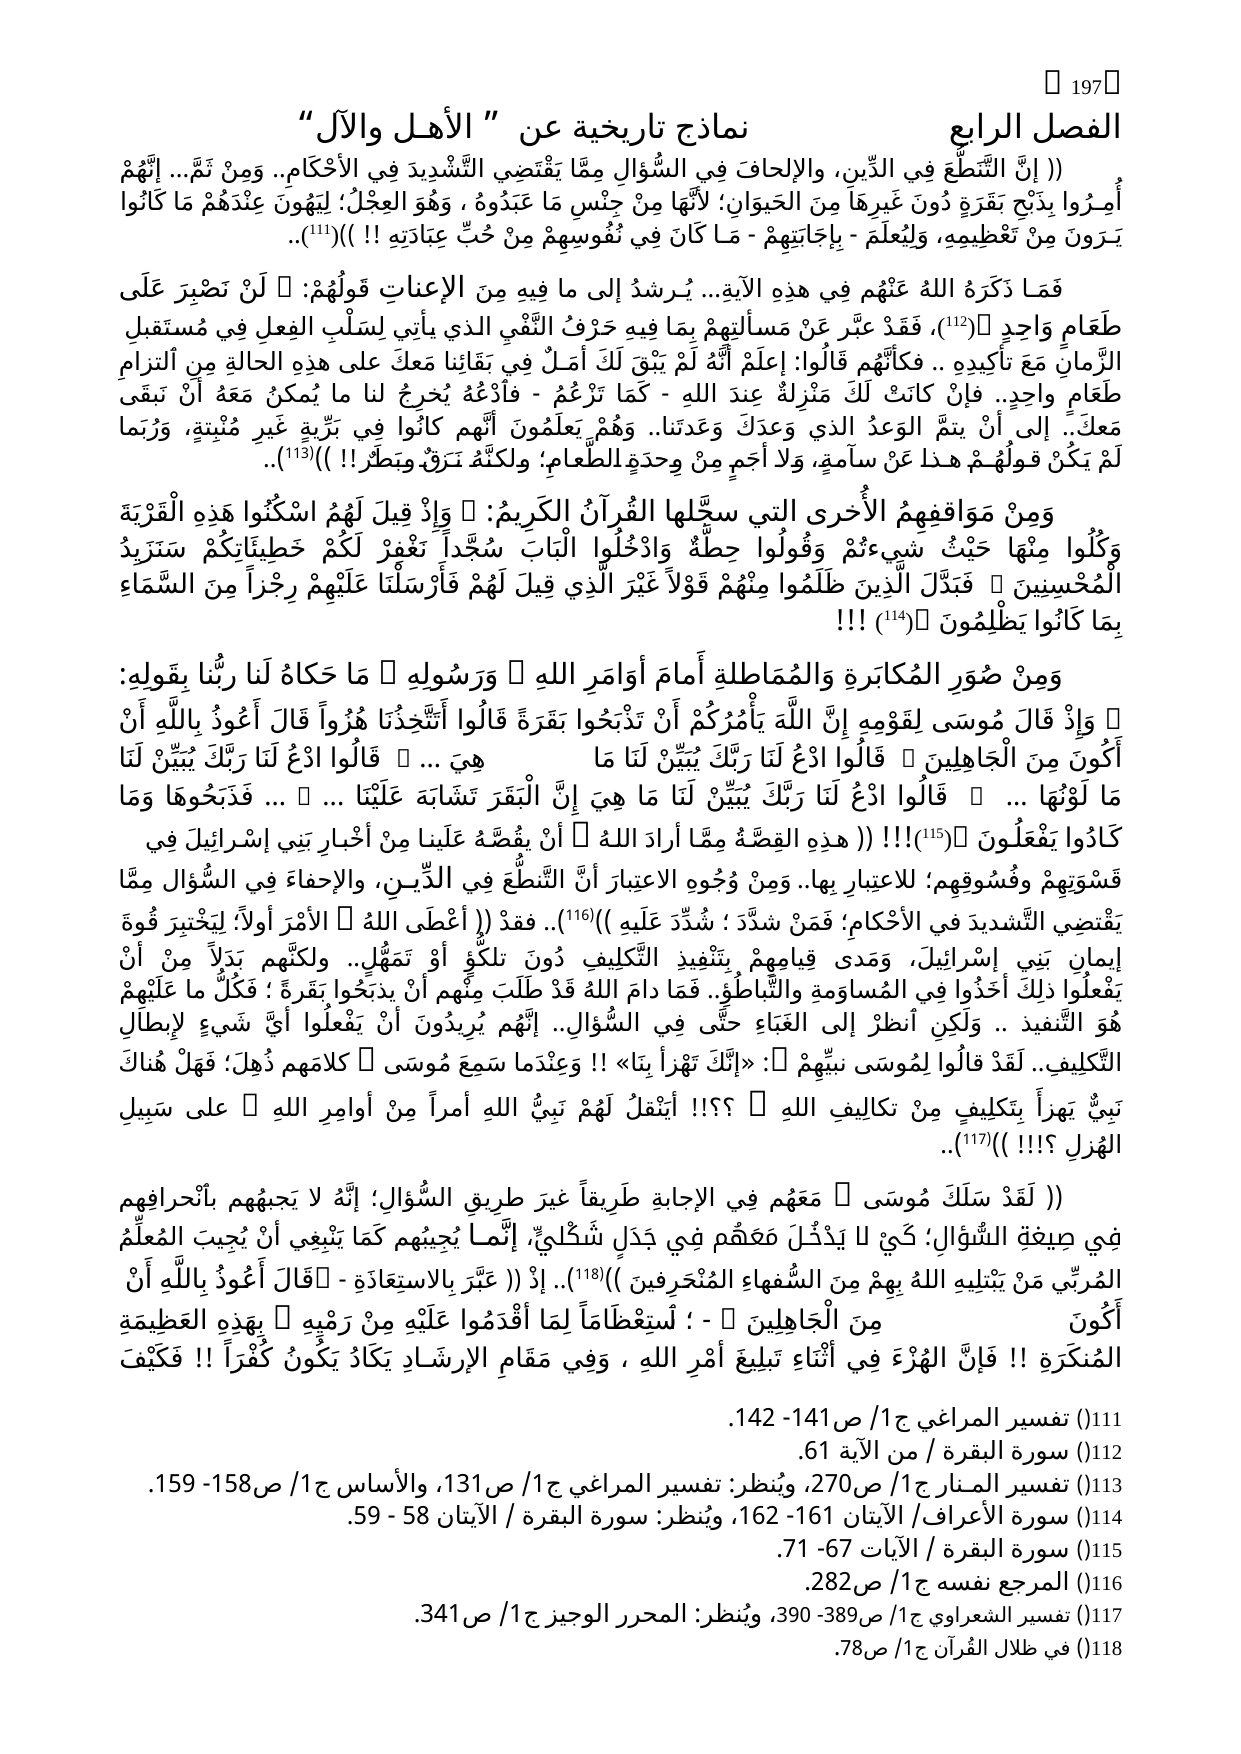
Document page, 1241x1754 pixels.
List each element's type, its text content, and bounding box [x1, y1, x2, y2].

text فَمَـا ذَكَرَهُ اللهُ عَنْهُم فِي هذِهِ الآيةِ... يُـرشدُ إلى ما فِيهِ مِنَ الإعناتِ قَولُهُمْ:  لَنْ نَصْبِرَ عَلَى طَعَامٍ وَاحِدٍ ()، فَقَدْ عبَّر عَنْ مَسألتِهِمْ بِمَا فِيهِ حَرْفُ النَّفْيِ الذي يأتِي لِسَلْبِ الفِعلِ فِي مُستَقبلِ الزَّمانِ مَعَ تأكِيدِهِ .. فكأنَّهُم قَالُوا: إعلَمْ أنَّهُ لَمْ يَبْقَ لَكَ أمَـلٌ فِي بَقَائِنا مَعكَ على هذِهِ الحالةِ مِنِ ٱلتزامِ طَعَامٍ واحِدٍ.. فإنْ كانَتْ لَكَ مَنْزِلةٌ عِندَ اللهِ - كَمَا تَزْعُمُ - فٱدْعُهُ يُخرِجُ لنا ما يُمكنُ مَعَهُ أنْ نَبقَى مَعكَ.. إلى أنْ يتمَّ الوَعدُ الذي وَعدَكَ وَعَدتَنا.. وَهُمْ يَعلَمُونَ أنَّهم كانُوا فِي بَرِّيةٍ غَيرِ مُنْبِتةٍ، وَرُبَما لَمْ يَكُنْ قولُهُمْ هذا عَنْ سآمةٍ، وَلا أجَمٍ مِنْ وِحدَةٍ الطَّعامِ؛ ولكنَّهُ نَـزَقٌ وبَطَرٌ !! ))().. [118, 267, 1122, 478]
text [118, 1176, 1122, 1378]
text (( إنَّ التَّنَطُّعَ فِي الدِّينِ، والإلحافَ فِي السُّؤالِ مِمَّا يَقْتَضِي التَّشْدِيدَ فِي الأحْكَامِ.. وَمِنْ ثَمَّ... إنَّهُمْ أُمِـرُوا بِذَبْحِ بَقَرَةٍ دُونَ غَيرِهَا مِنَ الحَيوَانِ؛ لأنَّهَا مِنْ جِنْسِ مَا عَبَدُوهُ ، وَهُوَ العِجْلُ؛ لِيَهُونَ عِنْدَهُمْ مَا كَانُوا يَـرَونَ مِنْ تَعْظِيمِهِ، وَلِيُعلَمَ - بِإجَابَتِهِمْ - مَـا كَانَ فِي نُفُوسِهِمْ مِنْ حُبِّ عِبَادَتِهِ !! ))().. [118, 155, 1122, 254]
text وَمِنْ صُوَرِ المُكابَرةِ وَالمُمَاطلةِ أَمامَ أوَامَرِ اللهِ  وَرَسُولِهِ  مَا حَكاهُ لَنا ربُّنا بِقَولِهِ:  وَإِذْ قَالَ مُوسَى لِقَوْمِهِ إِنَّ اللَّهَ يَأْمُرُكُمْ أَنْ تَذْبَحُوا بَقَرَةً قَالُوا أَتَتَّخِذُنَا هُزُواً قَالَ أَعُوذُ بِاللَّهِ أَنْ أَكُونَ مِنَ الْجَاهِلِينَ  قَالُوا ادْعُ لَنَا رَبَّكَ يُبَيِّنْ لَنَا مَا هِيَ ...  قَالُوا ادْعُ لَنَا رَبَّكَ يُبَيِّنْ لَنَا مَا لَوْنُهَا ...  قَالُوا ادْعُ لَنَا رَبَّكَ يُبَيِّنْ لَنَا مَا هِيَ إِنَّ الْبَقَرَ تَشَابَهَ عَلَيْنَا ...  ... فَذَبَحُوهَا وَمَا كَادُوا يَفْعَلُونَ ()!!! (( هذِهِ القِصَّةُ مِمَّا أرادَ اللهُ  أنْ يقُصَّهُ عَلَينا مِنْ أخْبارِ بَنِي إسْرائِيلَ فِي قَسْوَتِهِمْ وفُسُوقِهِم؛ للاعتِبارِ بِها.. وَمِنْ وُجُوهِ الاعتِبارَ أنَّ التَّنطُّعَ فِي الدِّيـنِ، والإحفاءَ فِي السُّؤال مِمَّا يَقْتضِي التَّشديدَ في الأحْكامِ؛ فَمَنْ شدَّدَ ؛ شُدِّدَ عَلَيهِ ))().. فقدْ (( أعْطَى اللهُ  الأمْرَ أولاً؛ لِيَخْتبِرَ قُوةَ إيمانِ بَنِي إسْرائِيلَ، وَمَدى قِيامِهِمْ بِتَنْفِيذِ التَّكلِيفِ دُونَ تلكُّؤٍ أوْ تَمَهُّلٍ.. ولكنَّهم بَدَلاً مِنْ أنْ يَفْعلُوا ذلِكَ أخَذُوا فِي المُساوَمةِ والتَّباطُؤِ.. فَمَا دامَ اللهُ قَدْ طَلَبَ مِنْهم أنْ يذبَحُوا بَقَرةً ؛ فَكُلُّ ما عَلَيْهِمْ هُوَ التَّنفيذ .. وَلَكِنِ ٱنظرْ إلى الغَبَاءِ حتَّى فِي السُّؤالِ.. إنَّهُم يُرِيدُونَ أنْ يَفْعلُوا أيَّ شَيءٍ لإِبطالِ التَّكلِيفِ.. لَقَدْ قالُوا لِمُوسَى نبيِّهِمْ : «إنَّكَ تَهْزأ بِنَا» !! وَعِنْدَما سَمِعَ مُوسَى  كلامَهم ذُهِلَ؛ فَهَلْ هُناكَ نَبِيٌّ يَهزأَ بِتَكلِيفٍ مِنْ تكالِيفِ اللهِ  ؟؟!! أيَنْقلُ لَهُمْ نَبِيُّ اللهِ أمراً مِنْ أوامِرِ اللهِ  على سَبِيلِ الهُزلِ ؟!!! ))().. [118, 655, 1122, 1164]
text وَمِنْ مَوَاقفِهِمُ الأُخرى التي سجَّلها القُرآنُ الكَرِيمُ:  وَإِذْ قِيلَ لَهُمُ اسْكُنُوا هَذِهِ الْقَرْيَةَ وَكُلُوا مِنْهَا حَيْثُ شيءتُمْ وَقُولُوا حِطَّةٌ وَادْخُلُوا الْبَابَ سُجَّداً نَغْفِرْ لَكُمْ خَطِيئَاتِكُمْ سَنَزَيِدُ الْمُحْسِنِينَ  فَبَدَّلَ الَّذِينَ ظَلَمُوا مِنْهُمْ قَوْلاً غَيْرَ الَّذِي قِيلَ لَهُمْ فَأَرْسَلْنَا عَلَيْهِمْ رِجْزاً مِنَ السَّمَاءِ بِمَا كَانُوا يَظْلِمُونَ () !!! [118, 491, 1122, 642]
